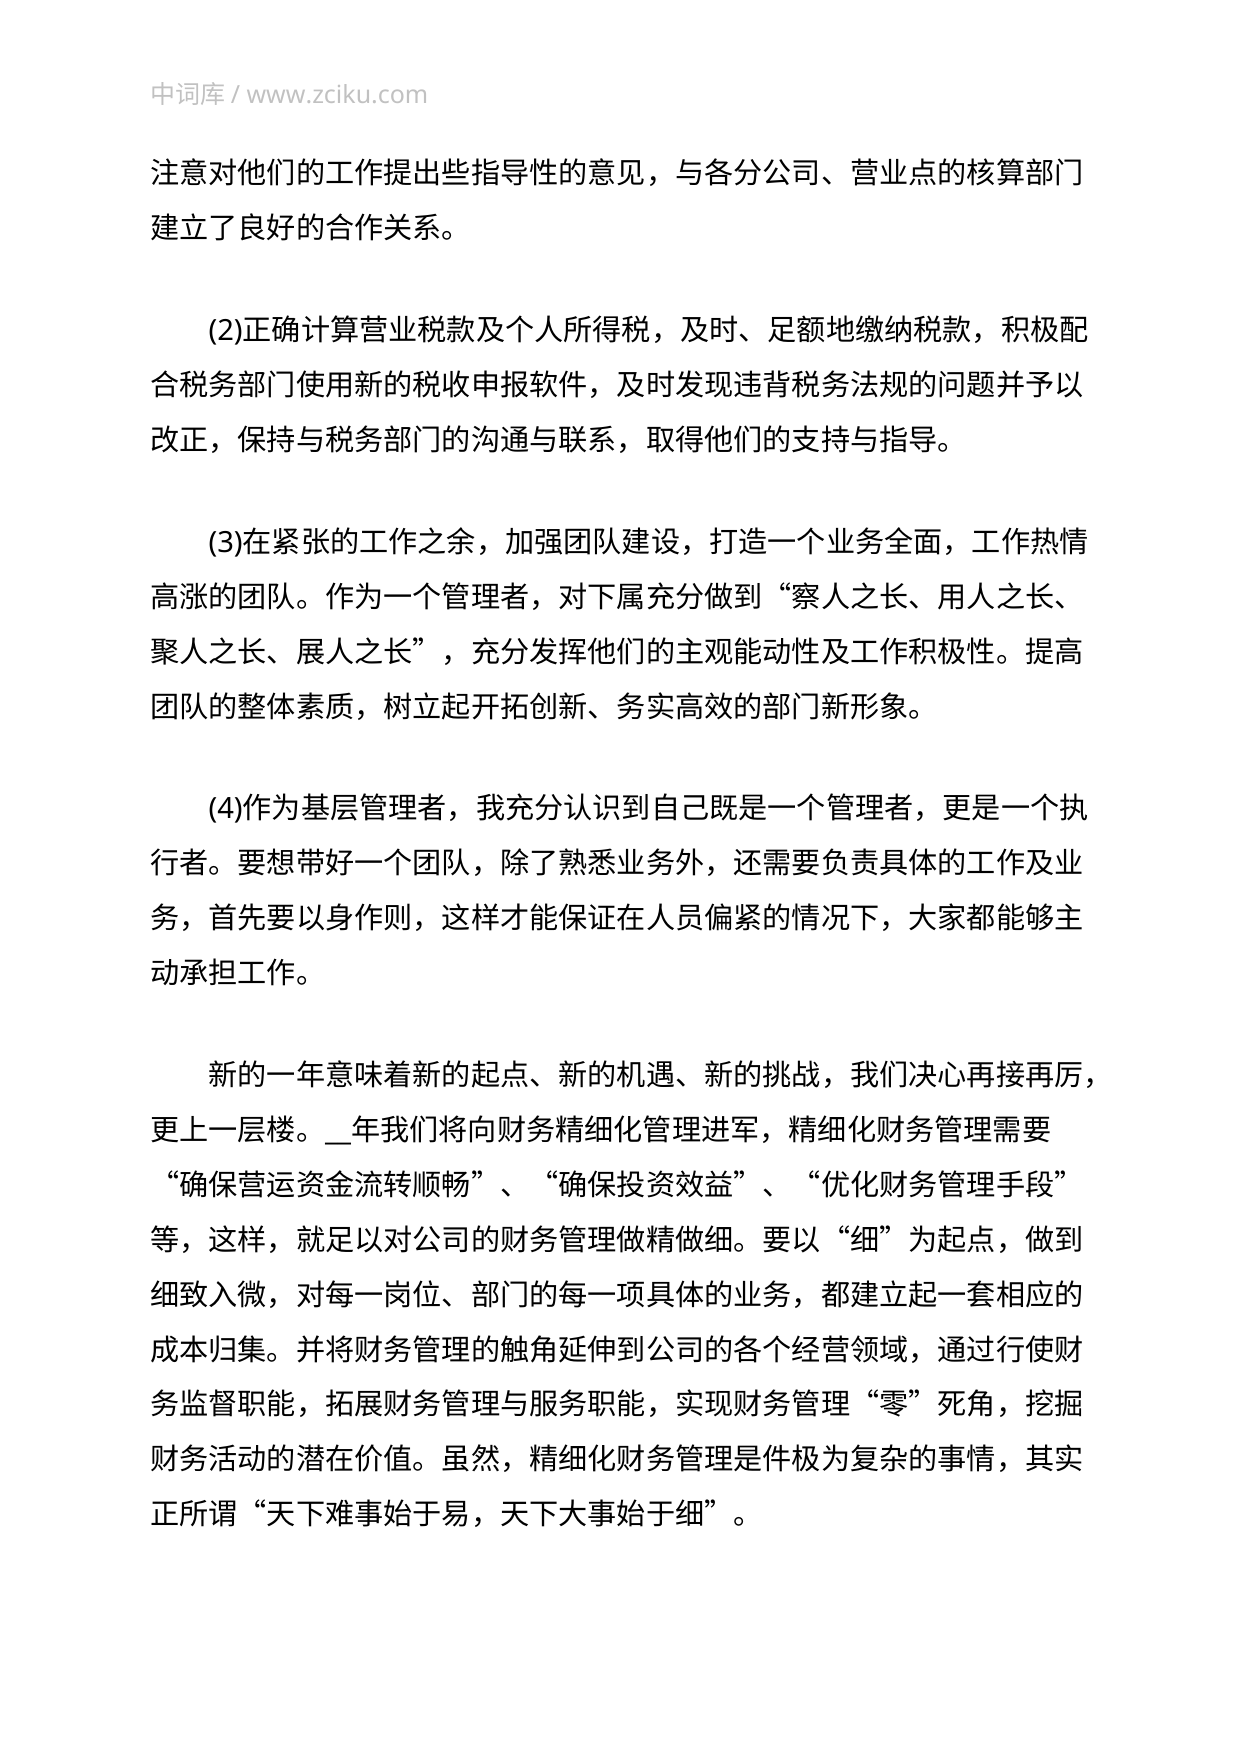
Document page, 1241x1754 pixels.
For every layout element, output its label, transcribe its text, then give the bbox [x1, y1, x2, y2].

text (2)正确计算营业税款及个人所得税，及时、足额地缴纳税款，积极配合税务部门使用新的税收申报软件，及时发现违背税务法规的问题并予以改正，保持与税务部门的沟通与联系，取得他们的支持与指导。 [150, 307, 1090, 459]
text 新的一年意味着新的起点、新的机遇、新的挑战，我们决心再接再厉，更上一层楼。__年我们将向财务精细化管理进军，精细化财务管理需要“确保营运资金流转顺畅”、“确保投资效益”、“优化财务管理手段”等，这样，就足以对公司的财务管理做精做细。要以“细”为起点，做到细致入微，对每一岗位、部门的每一项具体的业务，都建立起一套相应的成本归集。并将财务管理的触角延伸到公司的各个经营领域，通过行使财务监督职能，拓展财务管理与服务职能，实现财务管理“零”死角，挖掘财务活动的潜在价值。虽然，精细化财务管理是件极为复杂的事情，其实正所谓“天下难事始于易，天下大事始于细”。 [150, 1051, 1090, 1533]
text (4)作为基层管理者，我充分认识到自己既是一个管理者，更是一个执行者。要想带好一个团队，除了熟悉业务外，还需要负责具体的工作及业务，首先要以身作则，这样才能保证在人员偏紧的情况下，大家都能够主动承担工作。 [150, 785, 1090, 992]
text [150, 150, 1090, 247]
text (3)在紧张的工作之余，加强团队建设，打造一个业务全面，工作热情高涨的团队。作为一个管理者，对下属充分做到“察人之长、用人之长、聚人之长、展人之长”，充分发挥他们的主观能动性及工作积极性。提高团队的整体素质，树立起开拓创新、务实高效的部门新形象。 [150, 518, 1090, 725]
